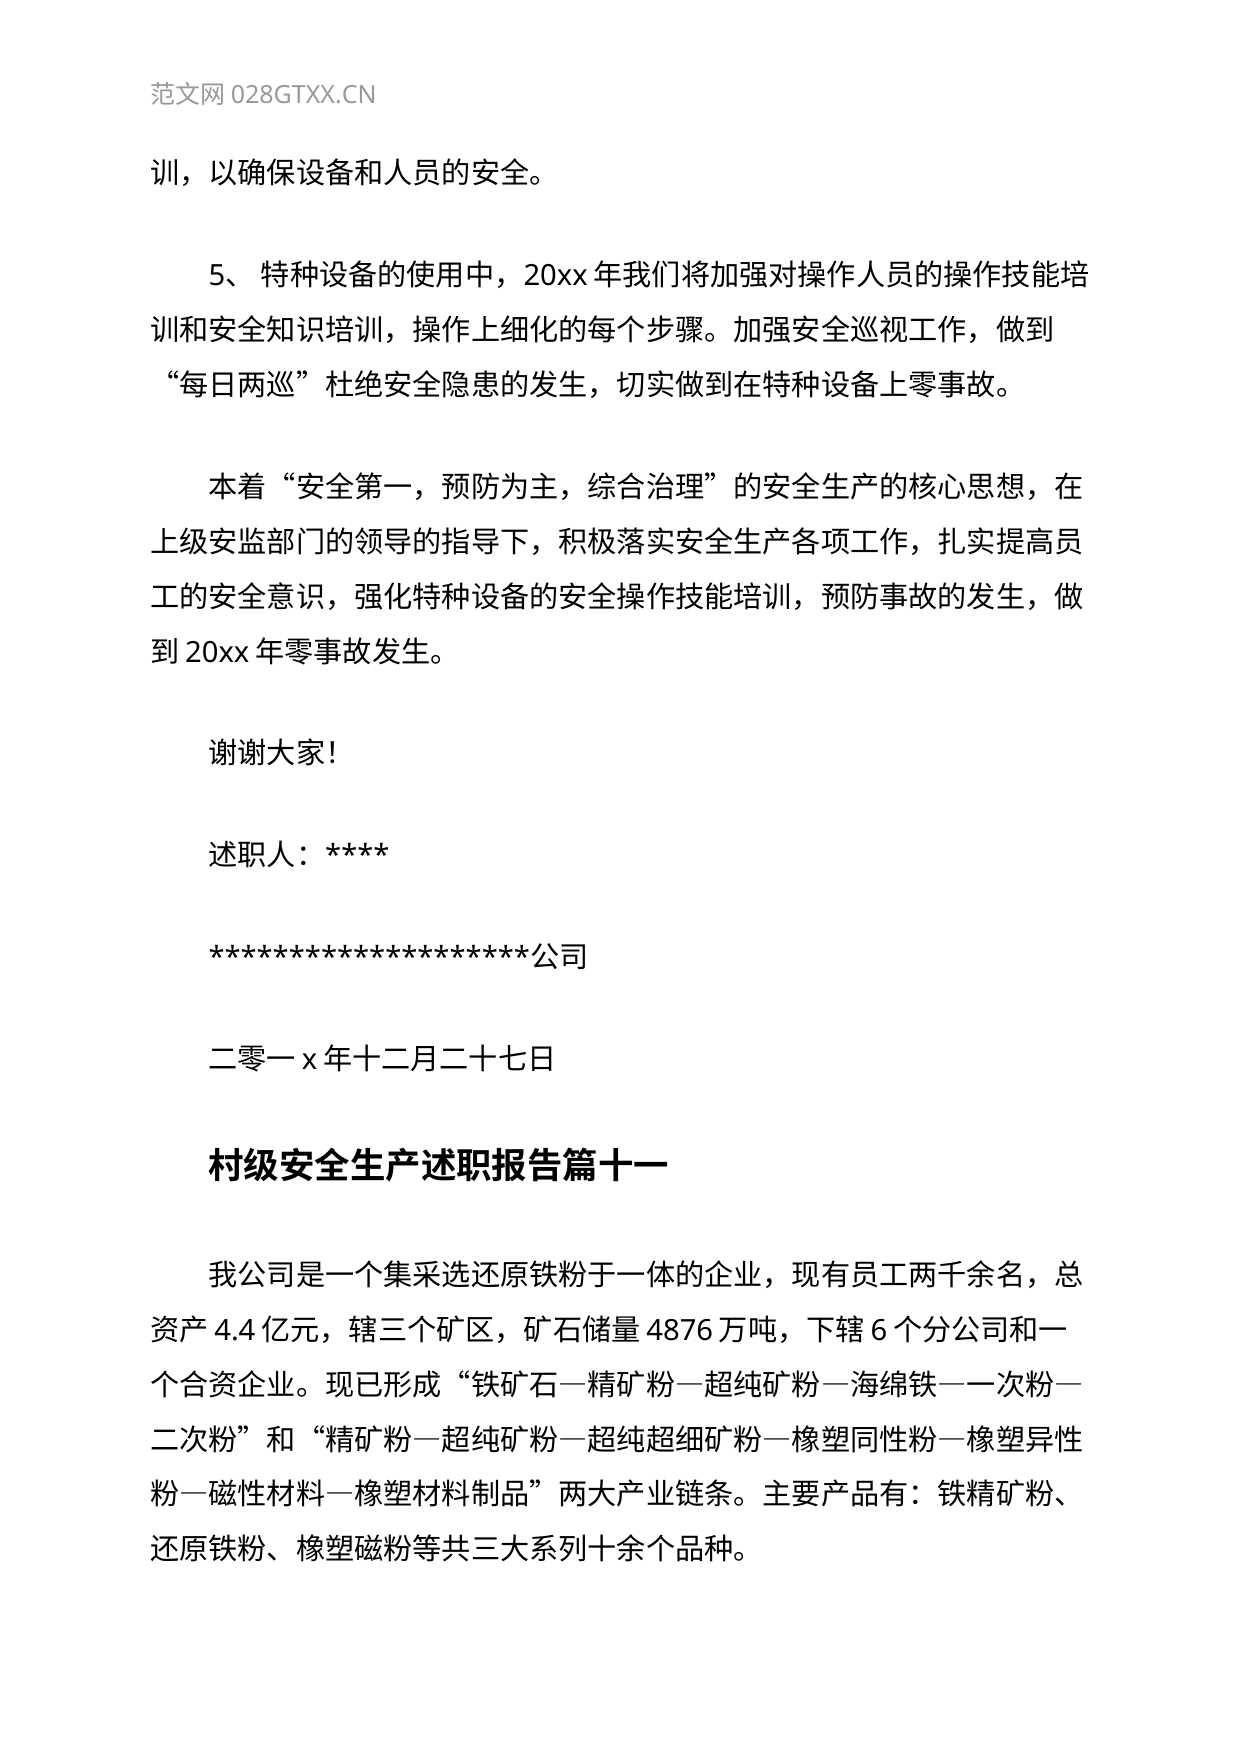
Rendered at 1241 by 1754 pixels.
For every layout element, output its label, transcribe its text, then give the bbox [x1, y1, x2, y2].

text ********************公司 [150, 934, 1090, 976]
text 本着“安全第一，预防为主，综合治理”的安全生产的核心思想，在上级安监部门的领导的指导下，积极落实安全生产各项工作，扎实提高员工的安全意识，强化特种设备的安全操作技能培训，预防事故的发生，做到20xx年零事故发生。 [150, 463, 1090, 671]
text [150, 150, 1090, 192]
text 谢谢大家！ [150, 730, 1090, 772]
text 5、 特种设备的使用中，20xx年我们将加强对操作人员的操作技能培训和安全知识培训，操作上细化的每个步骤。加强安全巡视工作，做到“每日两巡”杜绝安全隐患的发生，切实做到在特种设备上零事故。 [150, 252, 1090, 404]
text 村级安全生产述职报告篇十一 [150, 1138, 1090, 1189]
text 述职人：**** [150, 832, 1090, 874]
text 二零一x年十二月二十七日 [150, 1036, 1090, 1078]
text 我公司是一个集采选还原铁粉于一体的企业，现有员工两千余名，总资产4.4亿元，辖三个矿区，矿石储量4876万吨，下辖6个分公司和一个合资企业。现已形成“铁矿石—精矿粉—超纯矿粉—海绵铁—一次粉—二次粉”和“精矿粉—超纯矿粉—超纯超细矿粉—橡塑同性粉—橡塑异性粉—磁性材料—橡塑材料制品”两大产业链条。主要产品有：铁精矿粉、还原铁粉、橡塑磁粉等共三大系列十余个品种。 [150, 1251, 1090, 1568]
